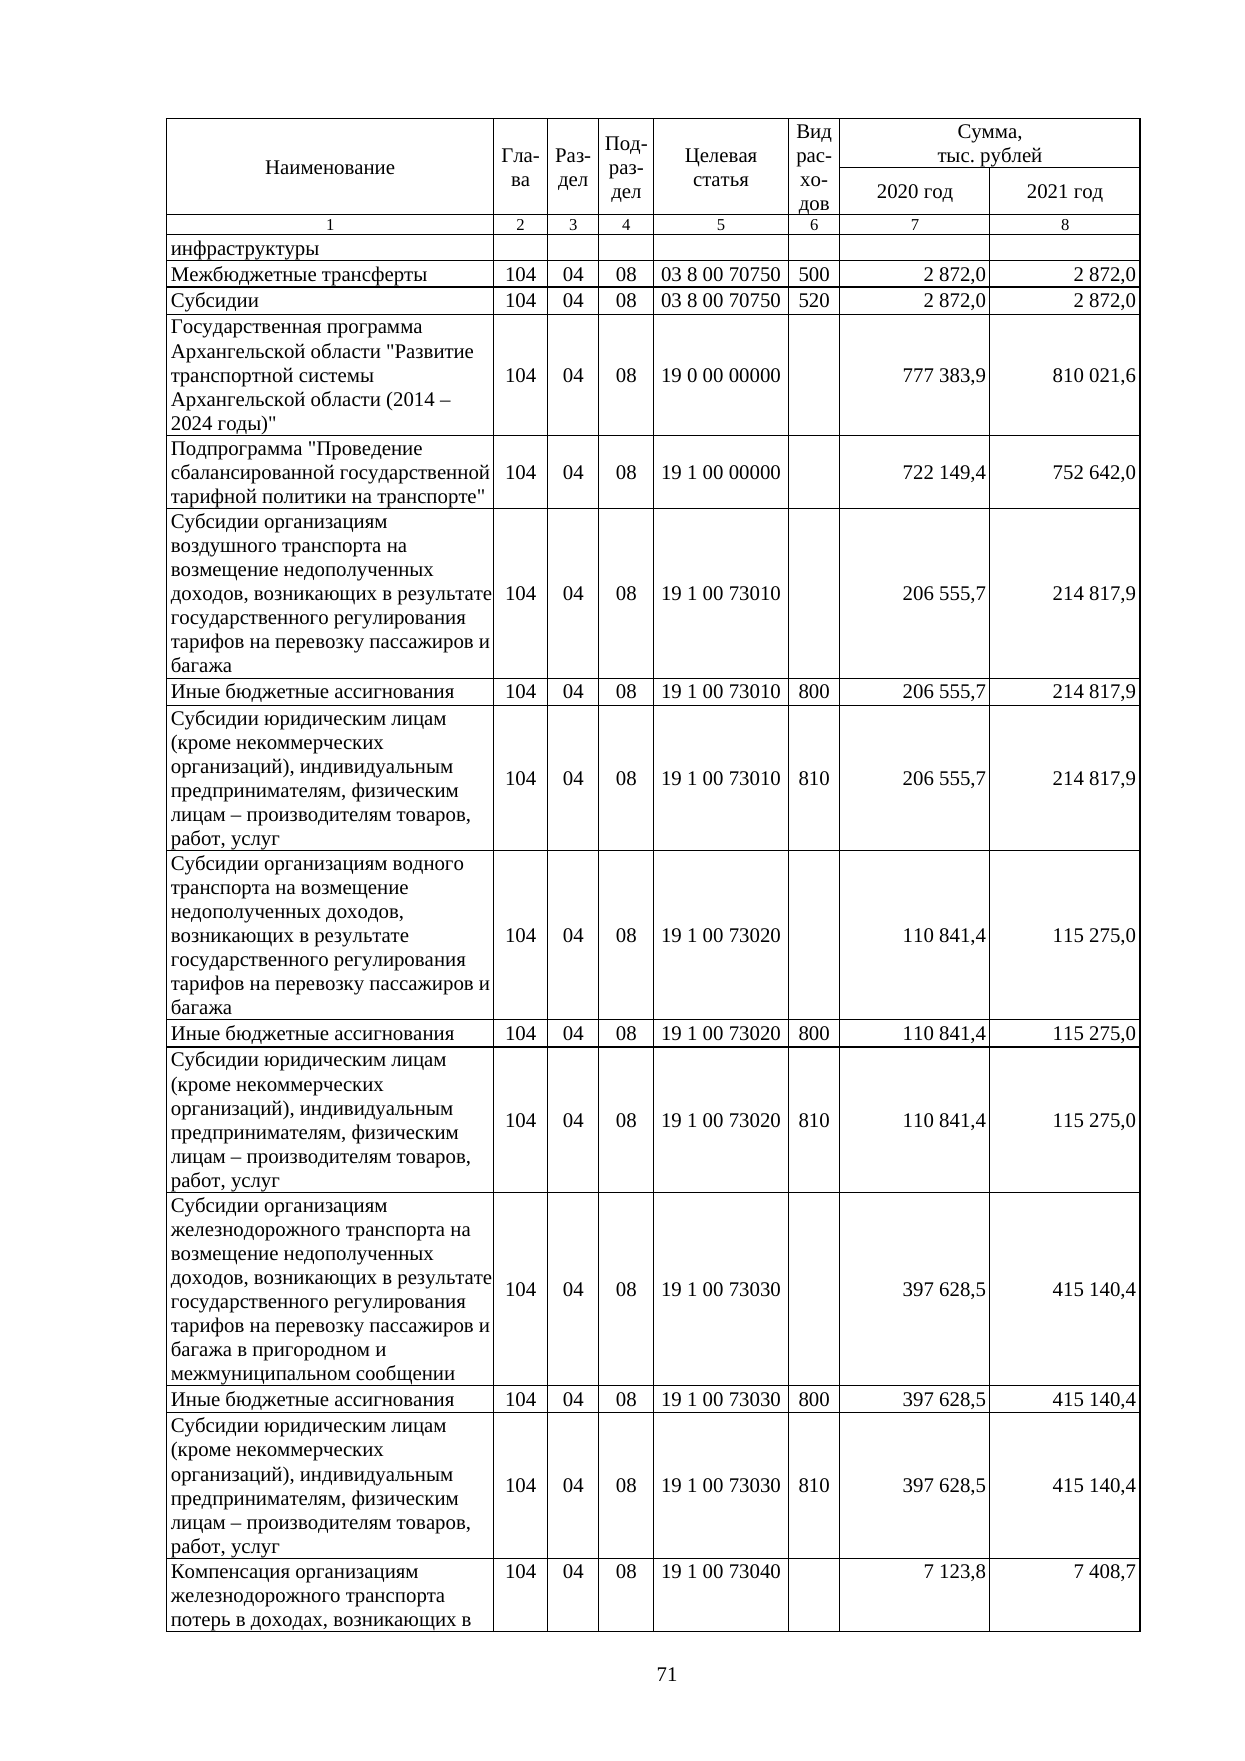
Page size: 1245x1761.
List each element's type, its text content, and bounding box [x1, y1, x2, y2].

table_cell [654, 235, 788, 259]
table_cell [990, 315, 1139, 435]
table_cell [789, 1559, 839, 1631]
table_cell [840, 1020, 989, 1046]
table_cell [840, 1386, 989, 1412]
table_header Наименование [167, 119, 493, 214]
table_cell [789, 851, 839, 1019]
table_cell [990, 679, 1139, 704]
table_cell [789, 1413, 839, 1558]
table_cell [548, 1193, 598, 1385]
table_header Сумма, тыс. рублей [840, 119, 1139, 167]
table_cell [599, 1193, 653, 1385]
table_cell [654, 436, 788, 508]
table_cell 8 [990, 215, 1139, 234]
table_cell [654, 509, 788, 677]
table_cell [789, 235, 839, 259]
table_cell 2021 год [990, 168, 1139, 214]
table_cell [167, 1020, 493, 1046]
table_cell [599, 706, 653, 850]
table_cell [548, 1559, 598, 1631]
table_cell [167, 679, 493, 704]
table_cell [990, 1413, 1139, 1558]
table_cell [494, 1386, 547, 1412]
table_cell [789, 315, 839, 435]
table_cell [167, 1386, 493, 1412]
table_cell 2020 год [840, 168, 989, 214]
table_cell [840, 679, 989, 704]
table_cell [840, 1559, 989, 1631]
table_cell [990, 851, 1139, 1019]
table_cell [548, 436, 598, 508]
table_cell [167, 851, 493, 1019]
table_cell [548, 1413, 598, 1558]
table_cell 6 [789, 215, 839, 234]
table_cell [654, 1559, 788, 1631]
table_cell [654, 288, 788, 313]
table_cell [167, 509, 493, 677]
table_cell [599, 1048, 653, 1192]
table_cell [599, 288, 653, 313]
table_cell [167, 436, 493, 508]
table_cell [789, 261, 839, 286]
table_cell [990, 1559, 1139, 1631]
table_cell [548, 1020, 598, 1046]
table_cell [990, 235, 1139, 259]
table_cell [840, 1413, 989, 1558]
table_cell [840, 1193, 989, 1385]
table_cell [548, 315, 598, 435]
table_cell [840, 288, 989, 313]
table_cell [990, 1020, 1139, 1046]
table_header Целевая статья [654, 119, 788, 214]
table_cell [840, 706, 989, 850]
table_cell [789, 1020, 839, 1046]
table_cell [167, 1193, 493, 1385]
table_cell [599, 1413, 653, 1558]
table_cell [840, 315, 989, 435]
table_cell 5 [654, 215, 788, 234]
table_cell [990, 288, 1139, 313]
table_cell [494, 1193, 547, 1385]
table_cell 1 [167, 215, 493, 234]
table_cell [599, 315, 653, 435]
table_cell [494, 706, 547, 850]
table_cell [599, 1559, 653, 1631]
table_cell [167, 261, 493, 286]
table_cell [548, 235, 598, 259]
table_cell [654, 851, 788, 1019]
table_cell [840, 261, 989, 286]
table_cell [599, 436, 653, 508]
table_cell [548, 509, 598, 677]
table_cell 4 [599, 215, 653, 234]
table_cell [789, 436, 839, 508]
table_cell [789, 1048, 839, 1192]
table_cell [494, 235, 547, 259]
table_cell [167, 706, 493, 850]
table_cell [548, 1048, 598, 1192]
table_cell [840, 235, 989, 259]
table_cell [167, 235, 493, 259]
table_header Вид рас- хо- дов [789, 119, 839, 214]
table_cell 2 [494, 215, 547, 234]
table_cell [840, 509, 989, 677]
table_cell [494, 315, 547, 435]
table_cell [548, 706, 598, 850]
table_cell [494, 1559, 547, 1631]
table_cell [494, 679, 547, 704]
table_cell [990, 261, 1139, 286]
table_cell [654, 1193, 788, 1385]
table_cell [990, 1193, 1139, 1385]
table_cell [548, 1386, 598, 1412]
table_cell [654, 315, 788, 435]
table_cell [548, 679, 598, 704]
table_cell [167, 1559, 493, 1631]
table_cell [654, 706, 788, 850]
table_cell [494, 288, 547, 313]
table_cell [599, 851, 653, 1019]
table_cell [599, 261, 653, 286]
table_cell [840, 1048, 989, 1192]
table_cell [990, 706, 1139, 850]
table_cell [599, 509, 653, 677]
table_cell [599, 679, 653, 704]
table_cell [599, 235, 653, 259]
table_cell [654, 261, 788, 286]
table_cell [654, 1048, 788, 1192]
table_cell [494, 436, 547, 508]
table_header Гла- ва [494, 119, 547, 214]
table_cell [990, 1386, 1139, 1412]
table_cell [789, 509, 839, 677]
table_header Раз- дел [548, 119, 598, 214]
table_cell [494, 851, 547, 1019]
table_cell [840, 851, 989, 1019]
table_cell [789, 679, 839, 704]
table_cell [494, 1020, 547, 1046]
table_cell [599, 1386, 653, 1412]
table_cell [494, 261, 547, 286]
table_cell 7 [840, 215, 989, 234]
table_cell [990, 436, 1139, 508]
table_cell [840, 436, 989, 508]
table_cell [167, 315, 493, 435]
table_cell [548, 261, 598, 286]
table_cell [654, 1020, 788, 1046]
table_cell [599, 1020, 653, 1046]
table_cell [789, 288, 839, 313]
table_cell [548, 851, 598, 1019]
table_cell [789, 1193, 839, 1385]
table_cell 3 [548, 215, 598, 234]
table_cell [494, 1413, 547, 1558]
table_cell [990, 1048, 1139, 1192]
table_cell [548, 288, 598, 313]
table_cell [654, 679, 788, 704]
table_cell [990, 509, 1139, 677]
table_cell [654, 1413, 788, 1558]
table_header Под- раз- дел [599, 119, 653, 214]
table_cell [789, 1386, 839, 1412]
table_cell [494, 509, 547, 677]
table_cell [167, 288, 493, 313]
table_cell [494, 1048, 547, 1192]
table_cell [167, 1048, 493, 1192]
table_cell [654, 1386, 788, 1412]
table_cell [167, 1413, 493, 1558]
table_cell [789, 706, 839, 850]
